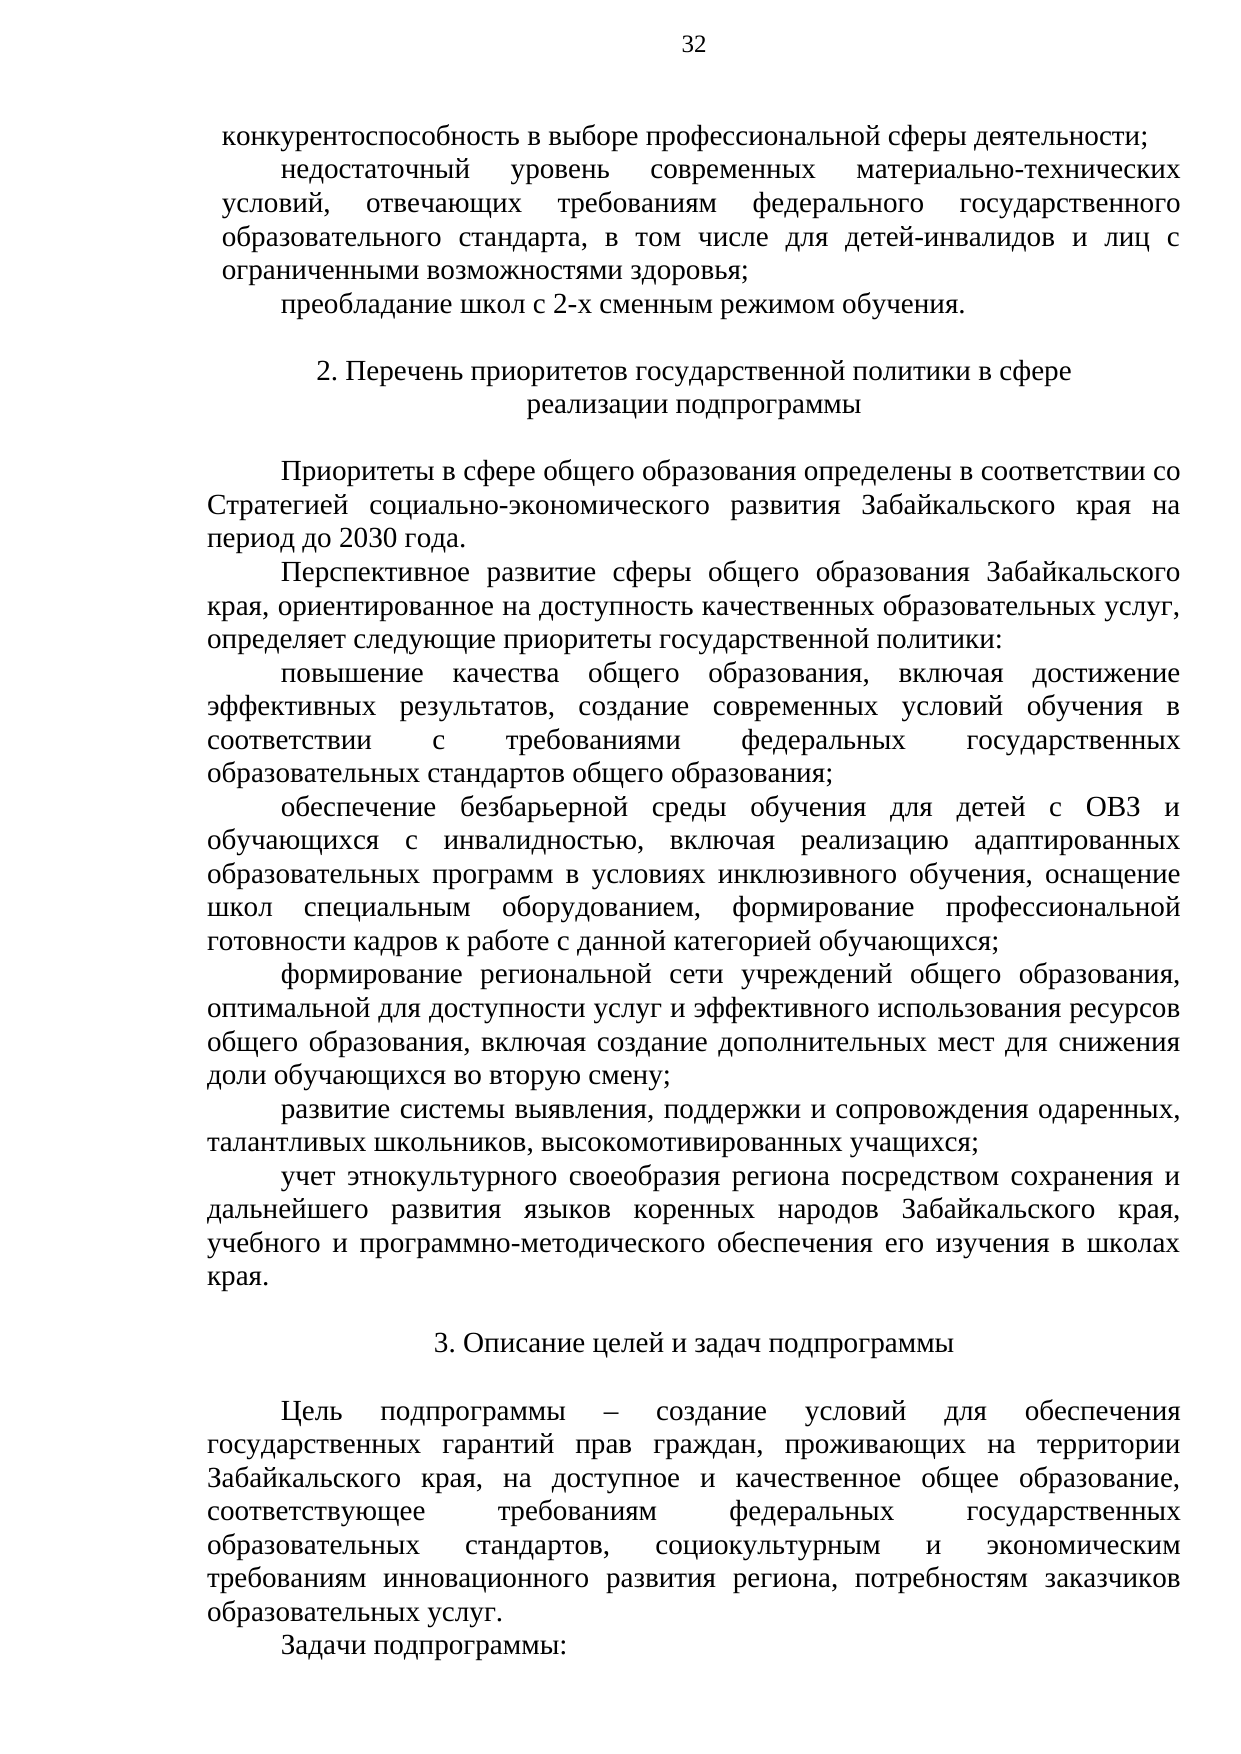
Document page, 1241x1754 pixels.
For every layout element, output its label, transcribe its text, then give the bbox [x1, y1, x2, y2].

text 3. Описание целей и задач подпрограммы [207, 1326, 1181, 1359]
text обеспечение безбарьерной среды обучения для детей с ОВЗ и обучающихся с инвалидностью, включая реализацию адаптированных образовательных программ в условиях инклюзивного обучения, оснащение школ специальным оборудованием, формирование профессиональной готовности кадров к работе с данной категорией обучающихся; [207, 789, 1181, 957]
text преобладание школ с 2-х сменным режимом обучения. [222, 286, 1181, 319]
text формирование региональной сети учреждений общего образования, оптимальной для доступности услуг и эффективного использования ресурсов общего образования, включая создание дополнительных мест для снижения доли обучающихся во вторую смену; [207, 957, 1181, 1091]
text Задачи подпрограммы: [207, 1627, 1181, 1661]
text Цель подпрограммы – создание условий для обеспечения государственных гарантий прав граждан, проживающих на территории Забайкальского края, на доступное и качественное общее образование, соответствующее требованиям федеральных государственных образовательных стандартов, социокультурным и экономическим требованиям инновационного развития региона, потребностям заказчиков образовательных услуг. [207, 1393, 1181, 1627]
text учет этнокультурного своеобразия региона посредством сохранения и дальнейшего развития языков коренных народов Забайкальского края, учебного и программно-методического обеспечения его изучения в школах края. [207, 1158, 1181, 1292]
text Приоритеты в сфере общего образования определены в соответствии со Стратегией социально-экономического развития Забайкальского края на период до 2030 года. [207, 453, 1181, 554]
text реализации подпрограммы [207, 386, 1181, 420]
text недостаточный уровень современных материально-технических условий, отвечающих требованиям федерального государственного образовательного стандарта, в том числе для детей-инвалидов и лиц с ограниченными возможностями здоровья; [222, 152, 1181, 286]
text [222, 118, 1181, 152]
text повышение качества общего образования, включая достижение эффективных результатов, создание современных условий обучения в соответствии с требованиями федеральных государственных образовательных стандартов общего образования; [207, 655, 1181, 789]
text 2. Перечень приоритетов государственной политики в сфере [207, 353, 1181, 386]
text развитие системы выявления, поддержки и сопровождения одаренных, талантливых школьников, высокомотивированных учащихся; [207, 1091, 1181, 1158]
text Перспективное развитие сферы общего образования Забайкальского края, ориентированное на доступность качественных образовательных услуг, определяет следующие приоритеты государственной политики: [207, 554, 1181, 655]
